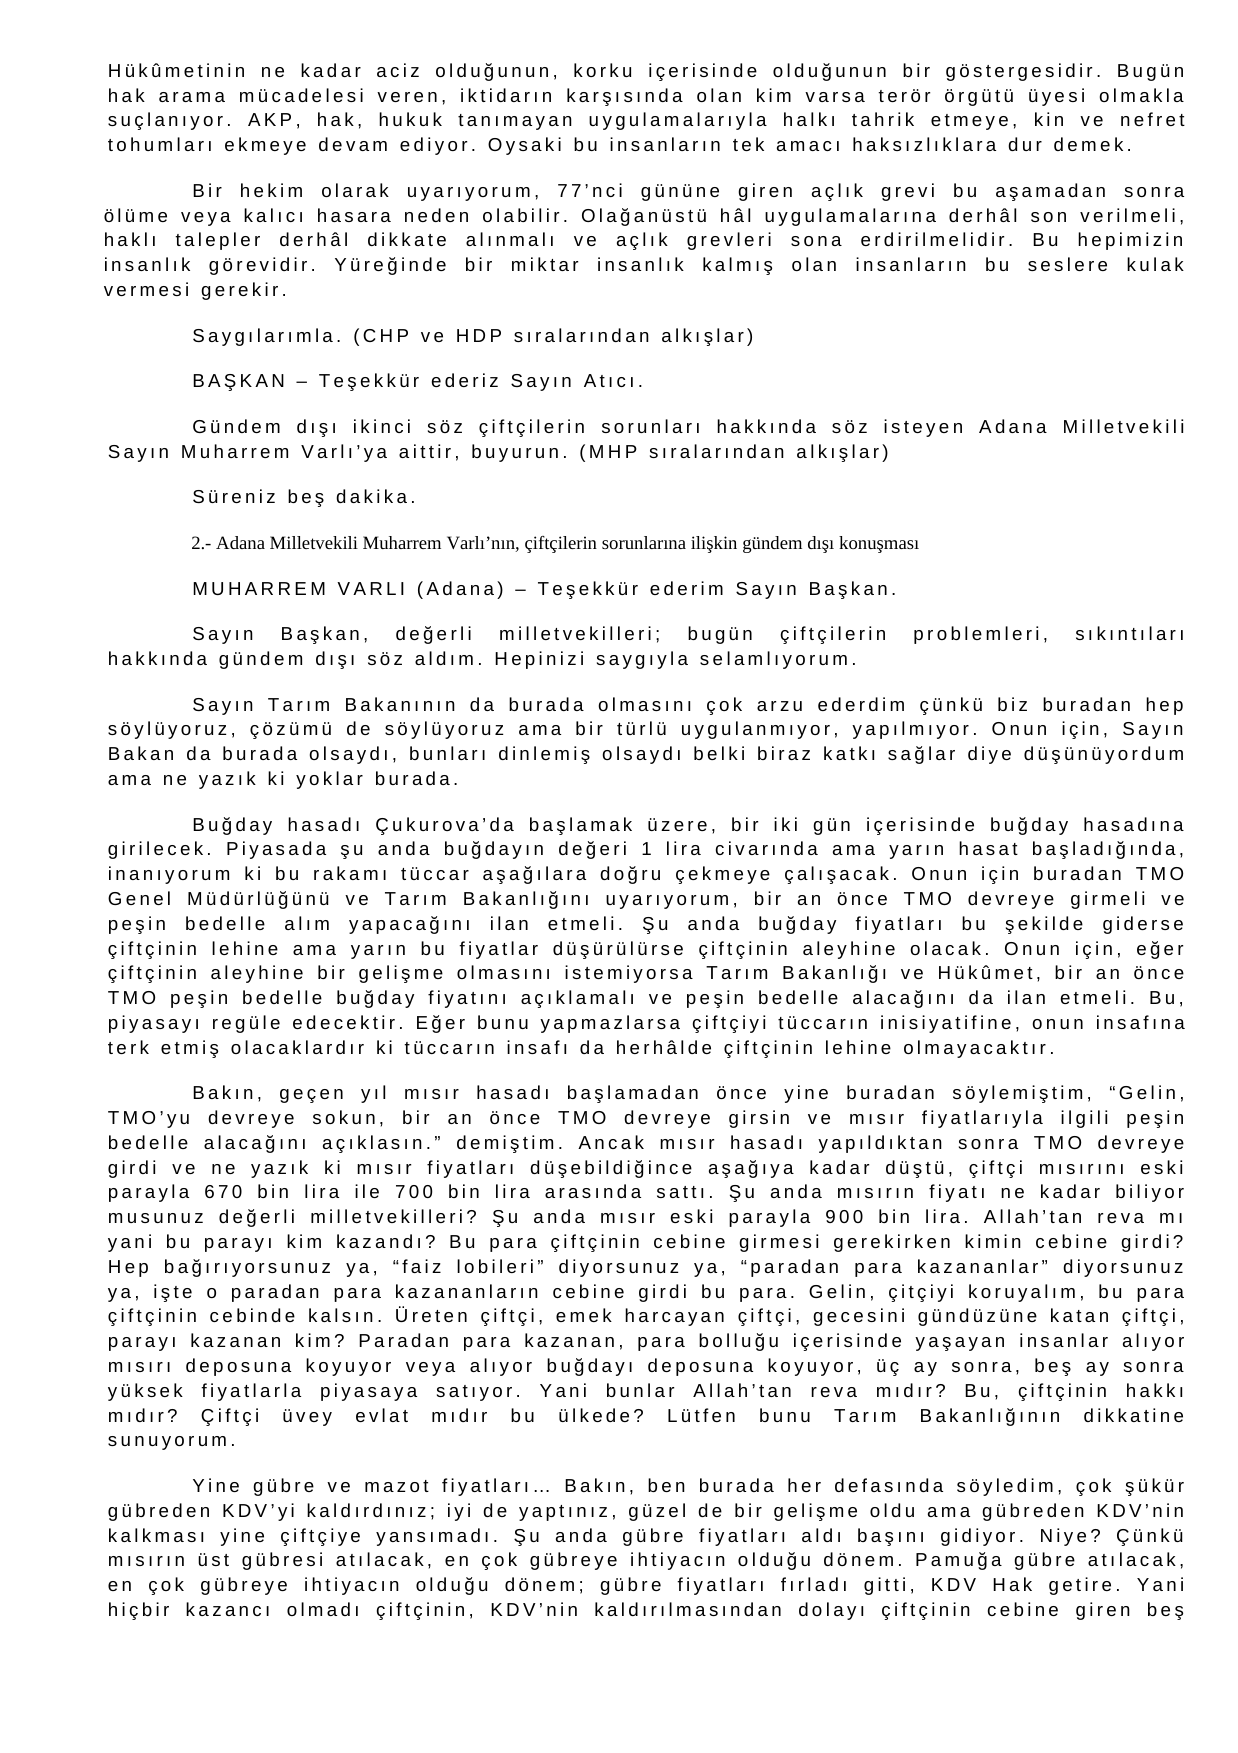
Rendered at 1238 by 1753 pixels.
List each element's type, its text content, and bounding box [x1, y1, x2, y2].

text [108, 60, 1186, 156]
text Süreniz beş dakika. [108, 486, 1186, 508]
text 2.- Adana Milletvekili Muharrem Varlı’nın, çiftçilerin sorunlarına ilişkin gündem dışı konuşması [112, 532, 1184, 553]
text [108, 1475, 1186, 1620]
text Sayın Tarım Bakanının da burada olmasını çok arzu ederdim çünkü biz buradan hep söylüyoruz, çözümü de söylüyoruz ama bir türlü uygulanmıyor, yapılmıyor. Onun için, Sayın Bakan da burada olsaydı, bunları dinlemiş olsaydı belki biraz katkı sağlar diye düşünüyordum ama ne yazık ki yoklar burada. [108, 693, 1186, 789]
text Bakın, geçen yıl mısır hasadı başlamadan önce yine buradan söylemiştim, “Gelin, TMO’yu devreye sokun, bir an önce TMO devreye girsin ve mısır fiyatlarıyla ilgili peşin bedelle alacağını açıklasın.” demiştim. Ancak mısır hasadı yapıldıktan sonra TMO devreye girdi ve ne yazık ki mısır fiyatları düşebildiğince aşağıya kadar düştü, çiftçi mısırını eski parayla 670 bin lira ile 700 bin lira arasında sattı. Şu anda mısırın fiyatı ne kadar biliyor musunuz değerli milletvekilleri? Şu anda mısır eski parayla 900 bin lira. Allah’tan reva mı yani bu parayı kim kazandı? Bu para çiftçinin cebine girmesi gerekirken kimin cebine girdi? Hep bağırıyorsunuz ya, “faiz lobileri” diyorsunuz ya, “paradan para kazananlar” diyorsunuz ya, işte o paradan para kazananların cebine girdi bu para. Gelin, çitçiyi koruyalım, bu para çiftçinin cebinde kalsın. Üreten çiftçi, emek harcayan çiftçi, gecesini gündüzüne katan çiftçi, parayı kazanan kim? Paradan para kazanan, para bolluğu içerisinde yaşayan insanlar alıyor mısırı deposuna koyuyor veya alıyor buğdayı deposuna koyuyor, üç ay sonra, beş ay sonra yüksek fiyatlarla piyasaya satıyor. Yani bunlar Allah’tan reva mıdır? Bu, çiftçinin hakkı mıdır? Çiftçi üvey evlat mıdır bu ülkede? Lütfen bunu Tarım Bakanlığının dikkatine sunuyorum. [108, 1082, 1186, 1451]
text Gündem dışı ikinci söz çiftçilerin sorunları hakkında söz isteyen Adana Milletvekili Sayın Muharrem Varlı’ya aittir, buyurun. (MHP sıralarından alkışlar) [108, 416, 1186, 462]
text MUHARREM VARLI (Adana) – Teşekkür ederim Sayın Başkan. [108, 577, 1186, 599]
text Bir hekim olarak uyarıyorum, 77’nci gününe giren açlık grevi bu aşamadan sonra ölüme veya kalıcı hasara neden olabilir. Olağanüstü hâl uygulamalarına derhâl son verilmeli, haklı talepler derhâl dikkate alınmalı ve açlık grevleri sona erdirilmelidir. Bu hepimizin insanlık görevidir. Yüreğinde bir miktar insanlık kalmış olan insanların bu seslere kulak vermesi gerekir. [103, 180, 1186, 300]
text Saygılarımla. (CHP ve HDP sıralarından alkışlar) [103, 324, 1186, 346]
text Buğday hasadı Çukurova’da başlamak üzere, bir iki gün içerisinde buğday hasadına girilecek. Piyasada şu anda buğdayın değeri 1 lira civarında ama yarın hasat başladığında, inanıyorum ki bu rakamı tüccar aşağılara doğru çekmeye çalışacak. Onun için buradan TMO Genel Müdürlüğünü ve Tarım Bakanlığını uyarıyorum, bir an önce TMO devreye girmeli ve peşin bedelle alım yapacağını ilan etmeli. Şu anda buğday fiyatları bu şekilde giderse çiftçinin lehine ama yarın bu fiyatlar düşürülürse çiftçinin aleyhine olacak. Onun için, eğer çiftçinin aleyhine bir gelişme olmasını istemiyorsa Tarım Bakanlığı ve Hükûmet, bir an önce TMO peşin bedelle buğday fiyatını açıklamalı ve peşin bedelle alacağını da ilan etmeli. Bu, piyasayı regüle edecektir. Eğer bunu yapmazlarsa çiftçiyi tüccarın inisiyatifine, onun insafına terk etmiş olacaklardır ki tüccarın insafı da herhâlde çiftçinin lehine olmayacaktır. [108, 813, 1186, 1058]
text BAŞKAN – Teşekkür ederiz Sayın Atıcı. [108, 370, 1186, 392]
text Sayın Başkan, değerli milletvekilleri; bugün çiftçilerin problemleri, sıkıntıları hakkında gündem dışı söz aldım. Hepinizi saygıyla selamlıyorum. [108, 623, 1186, 669]
